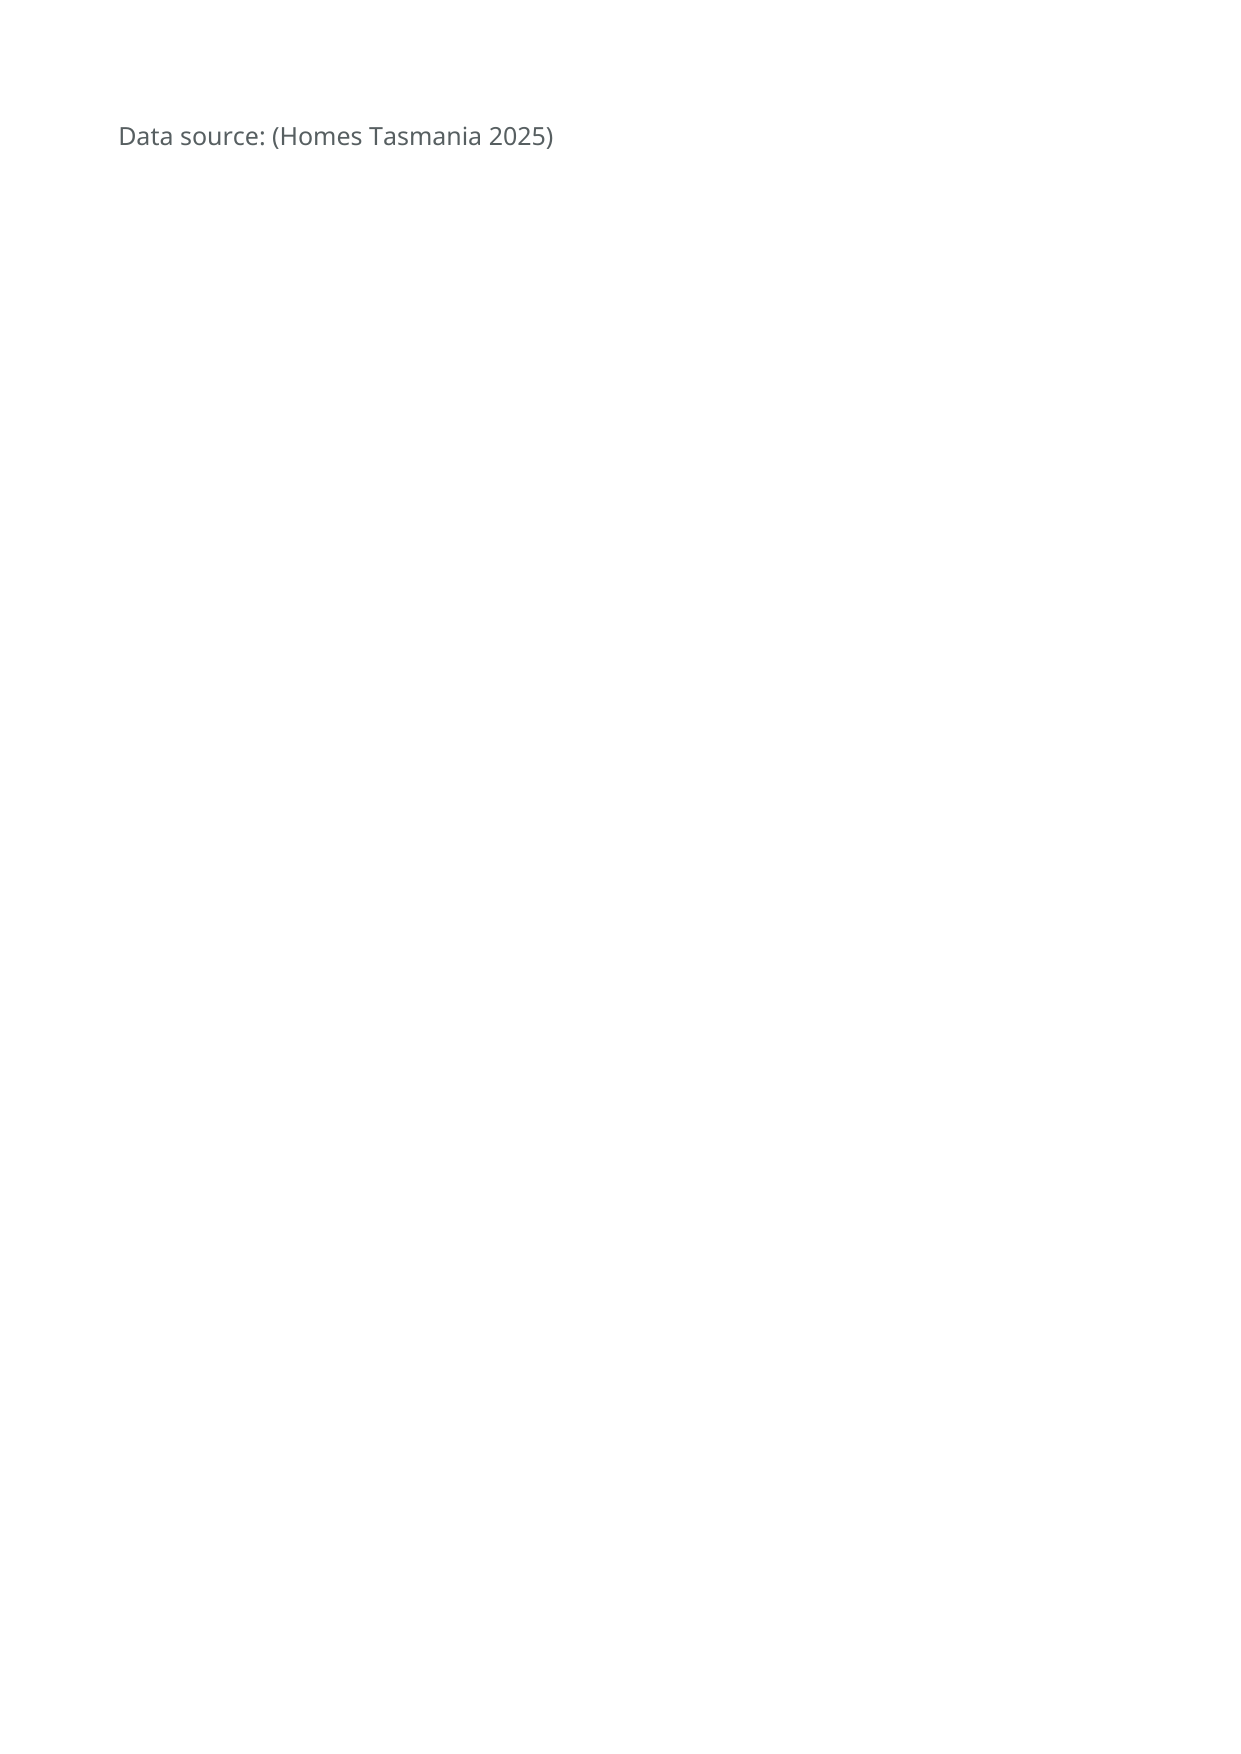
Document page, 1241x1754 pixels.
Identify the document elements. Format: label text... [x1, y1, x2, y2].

text Data source: (Homes Tasmania 2025) [118, 118, 1122, 152]
